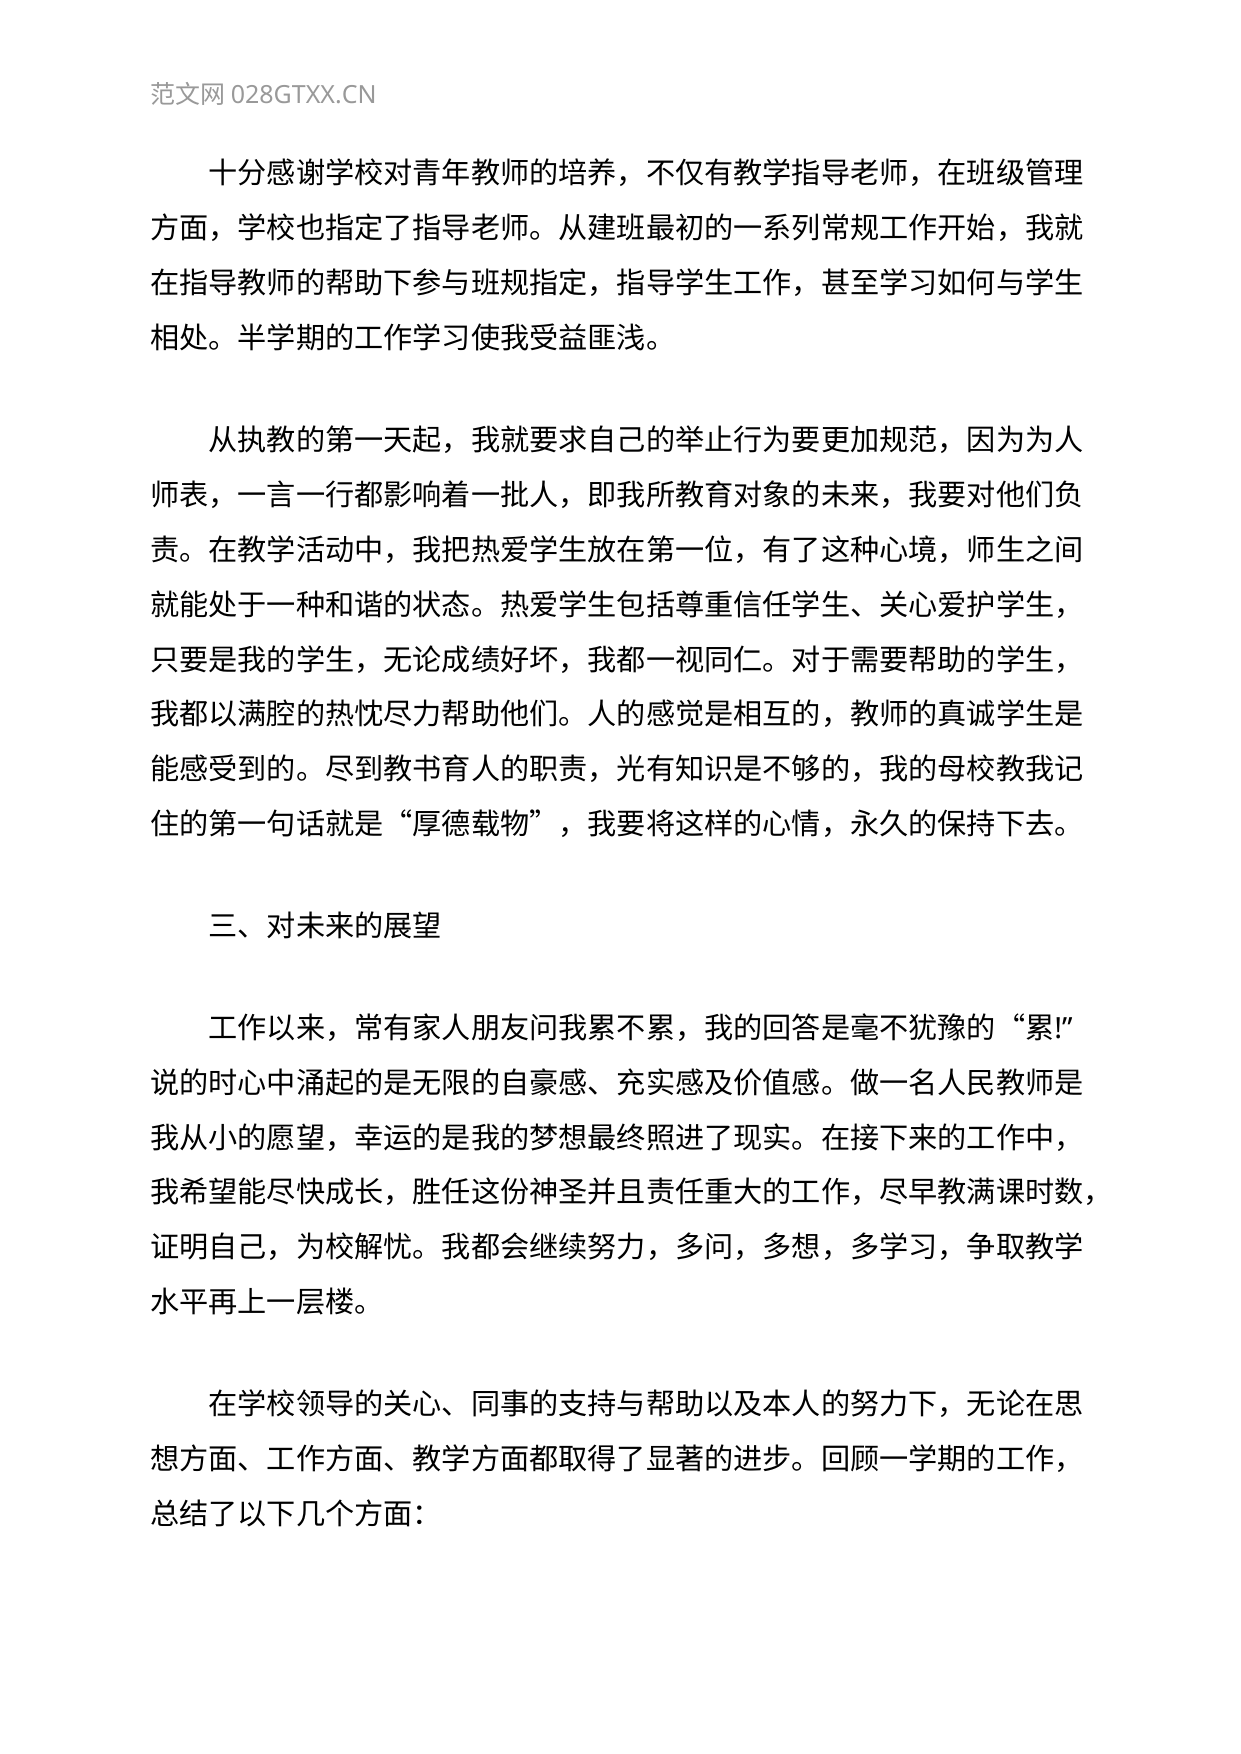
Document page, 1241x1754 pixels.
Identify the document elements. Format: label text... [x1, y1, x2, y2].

text 十分感谢学校对青年教师的培养，不仅有教学指导老师，在班级管理方面，学校也指定了指导老师。从建班最初的一系列常规工作开始，我就在指导教师的帮助下参与班规指定，指导学生工作，甚至学习如何与学生相处。半学期的工作学习使我受益匪浅。 [150, 150, 1090, 357]
text 从执教的第一天起，我就要求自己的举止行为要更加规范，因为为人师表，一言一行都影响着一批人，即我所教育对象的未来，我要对他们负责。在教学活动中，我把热爱学生放在第一位，有了这种心境，师生之间就能处于一种和谐的状态。热爱学生包括尊重信任学生、关心爱护学生，只要是我的学生，无论成绩好坏，我都一视同仁。对于需要帮助的学生，我都以满腔的热忱尽力帮助他们。人的感觉是相互的，教师的真诚学生是能感受到的。尽到教书育人的职责，光有知识是不够的，我的母校教我记住的第一句话就是“厚德载物”，我要将这样的心情，永久的保持下去。 [150, 416, 1090, 843]
text 在学校领导的关心、同事的支持与帮助以及本人的努力下，无论在思想方面、工作方面、教学方面都取得了显著的进步。回顾一学期的工作，总结了以下几个方面： [150, 1381, 1090, 1533]
text 三、对未来的展望 [150, 902, 1090, 945]
text 工作以来，常有家人朋友问我累不累，我的回答是毫不犹豫的“累!”说的时心中涌起的是无限的自豪感、充实感及价值感。做一名人民教师是我从小的愿望，幸运的是我的梦想最终照进了现实。在接下来的工作中，我希望能尽快成长，胜任这份神圣并且责任重大的工作，尽早教满课时数，证明自己，为校解忧。我都会继续努力，多问，多想，多学习，争取教学水平再上一层楼。 [150, 1004, 1090, 1321]
